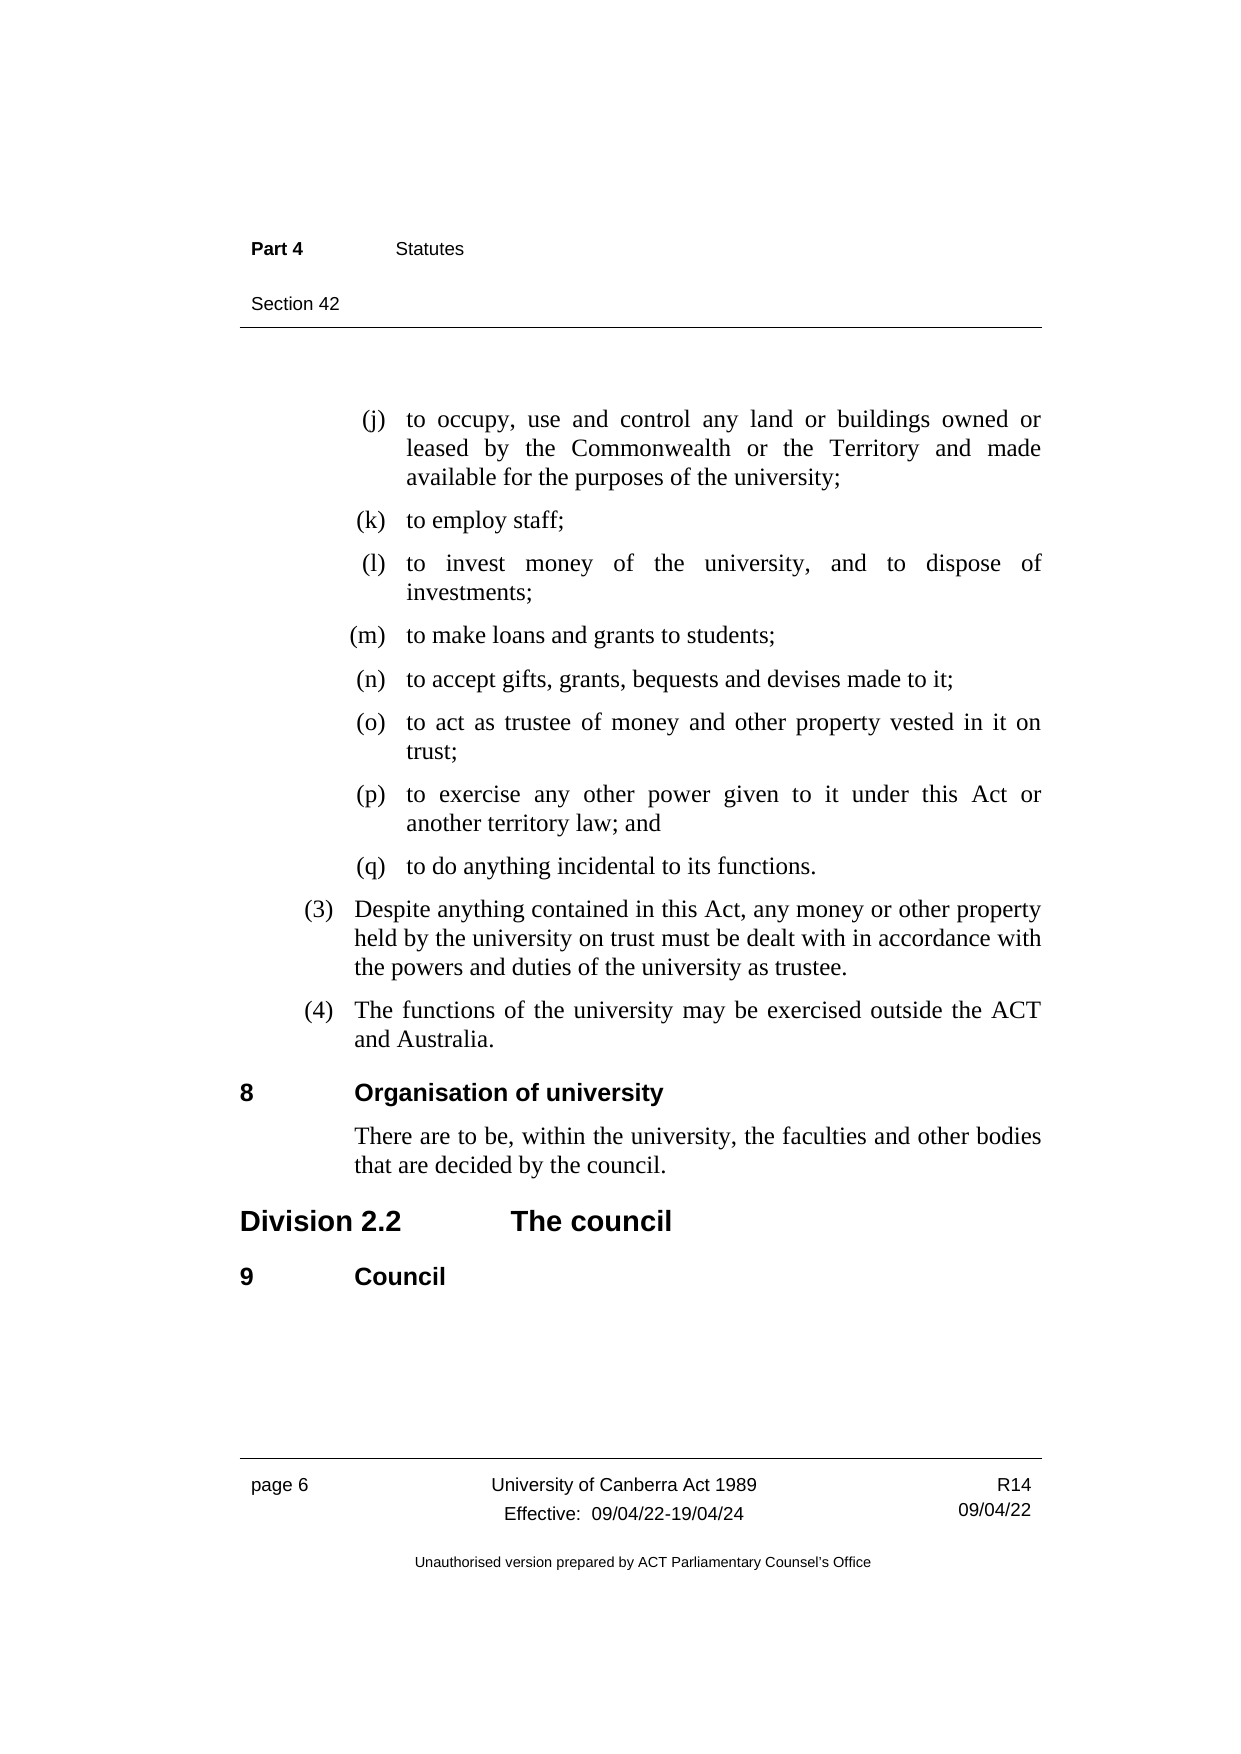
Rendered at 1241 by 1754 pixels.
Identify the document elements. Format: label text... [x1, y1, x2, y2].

text (k) to employ staff; [239, 505, 1042, 534]
text There are to be, within the university, the faculties and other bodies that are decided by the council. [354, 1121, 1042, 1179]
text (4) The functions of the university may be exercised outside the ACT and Australia. [239, 995, 1042, 1053]
text (3) Despite anything contained in this Act, any money or other property held by the university on trust must be dealt with in accordance with the powers and duties of the university as trustee. [239, 894, 1042, 981]
text (n) to accept gifts, grants, bequests and devises made to it; [239, 664, 1042, 692]
text (q) to do anything incidental to its functions. [239, 851, 1042, 880]
text Division 2.2 The council [239, 1204, 1042, 1237]
text (m) to make loans and grants to students; [239, 620, 1042, 649]
text (j) to occupy, use and control any land or buildings owned or leased by the Commonwealth or the Territory and made available for the purposes of the university; [239, 404, 1042, 490]
text 9 Council [239, 1262, 1042, 1291]
text (l) to invest money of the university, and to dispose of investments; [239, 548, 1042, 606]
text (o) to act as trustee of money and other property vested in it on trust; [239, 707, 1042, 764]
text (p) to exercise any other power given to it under this Act or another territory law; and [239, 779, 1042, 837]
text 8 Organisation of university [239, 1078, 1042, 1107]
